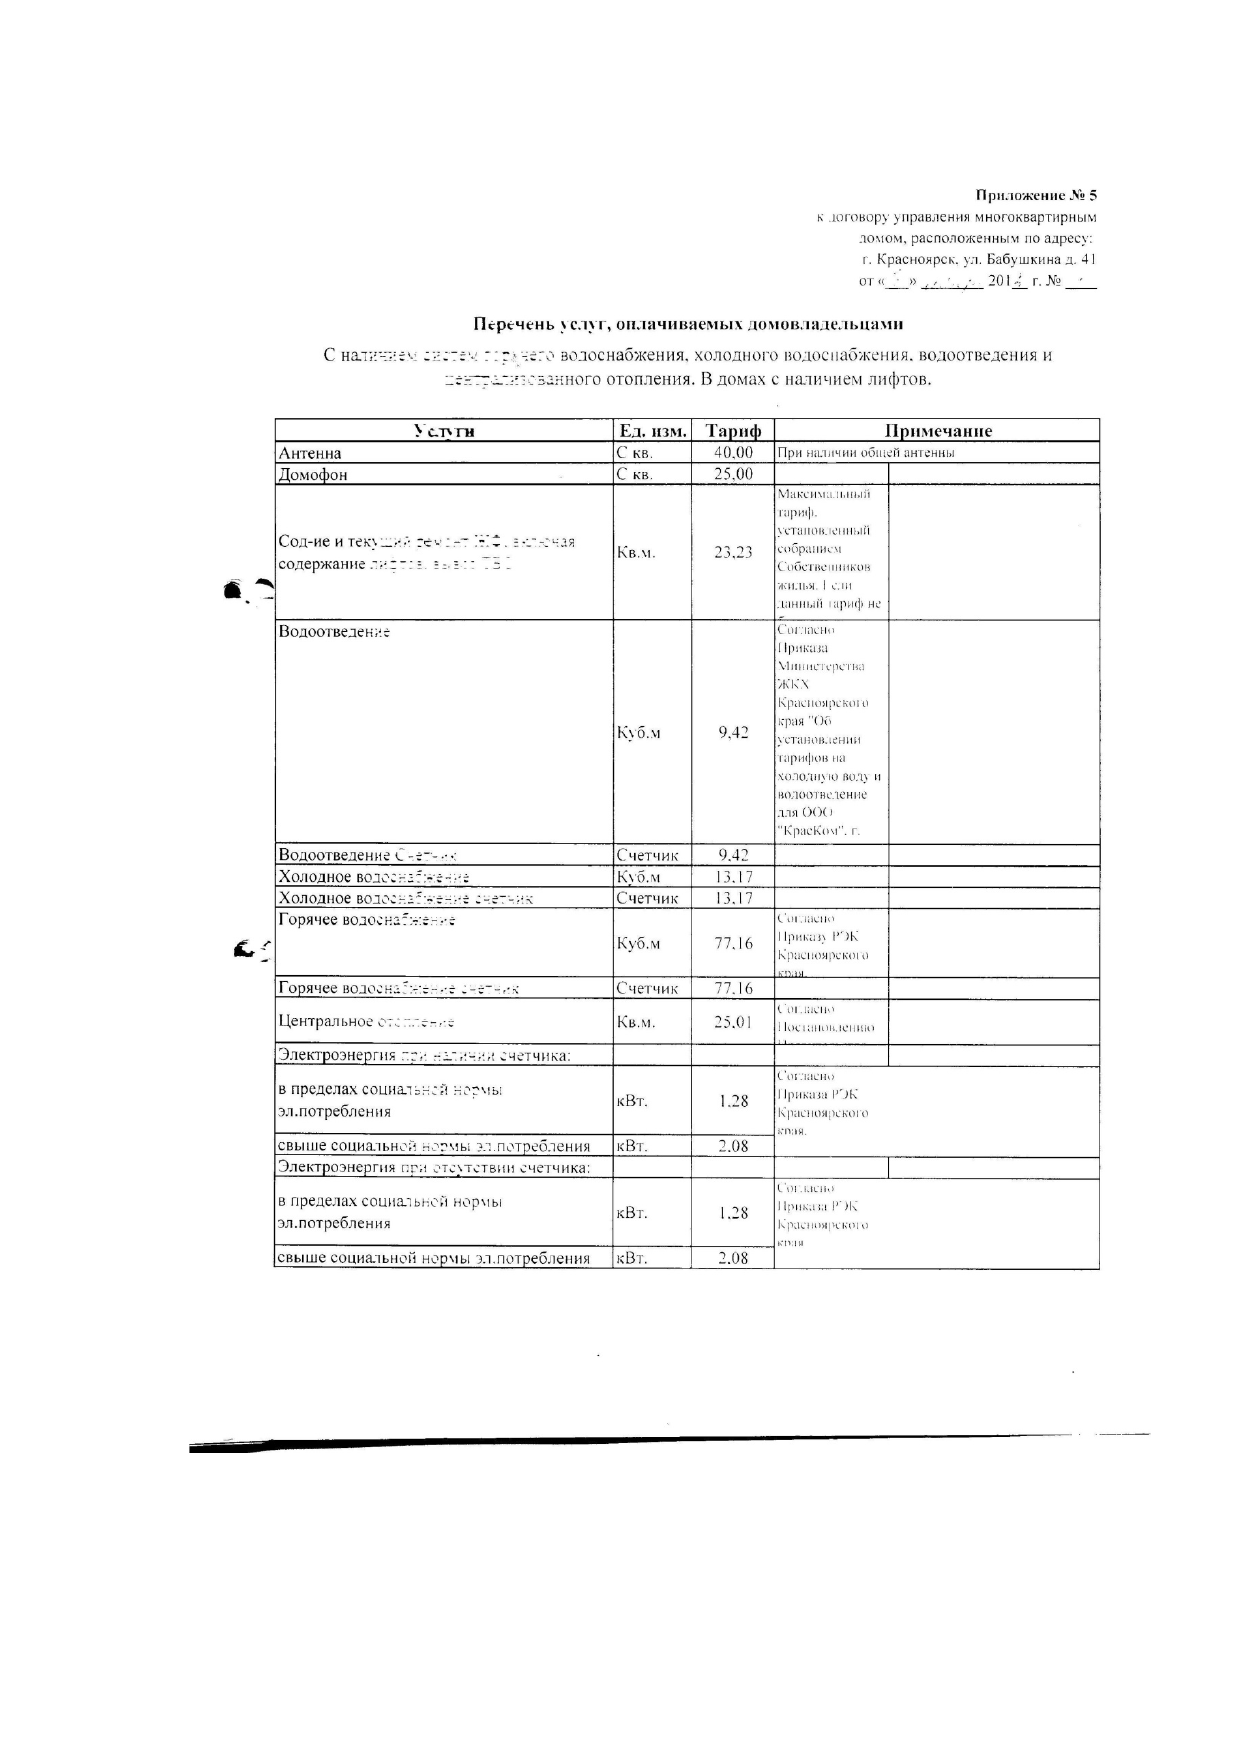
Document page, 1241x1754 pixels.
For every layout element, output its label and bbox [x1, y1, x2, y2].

picture [177, 118, 1151, 1453]
